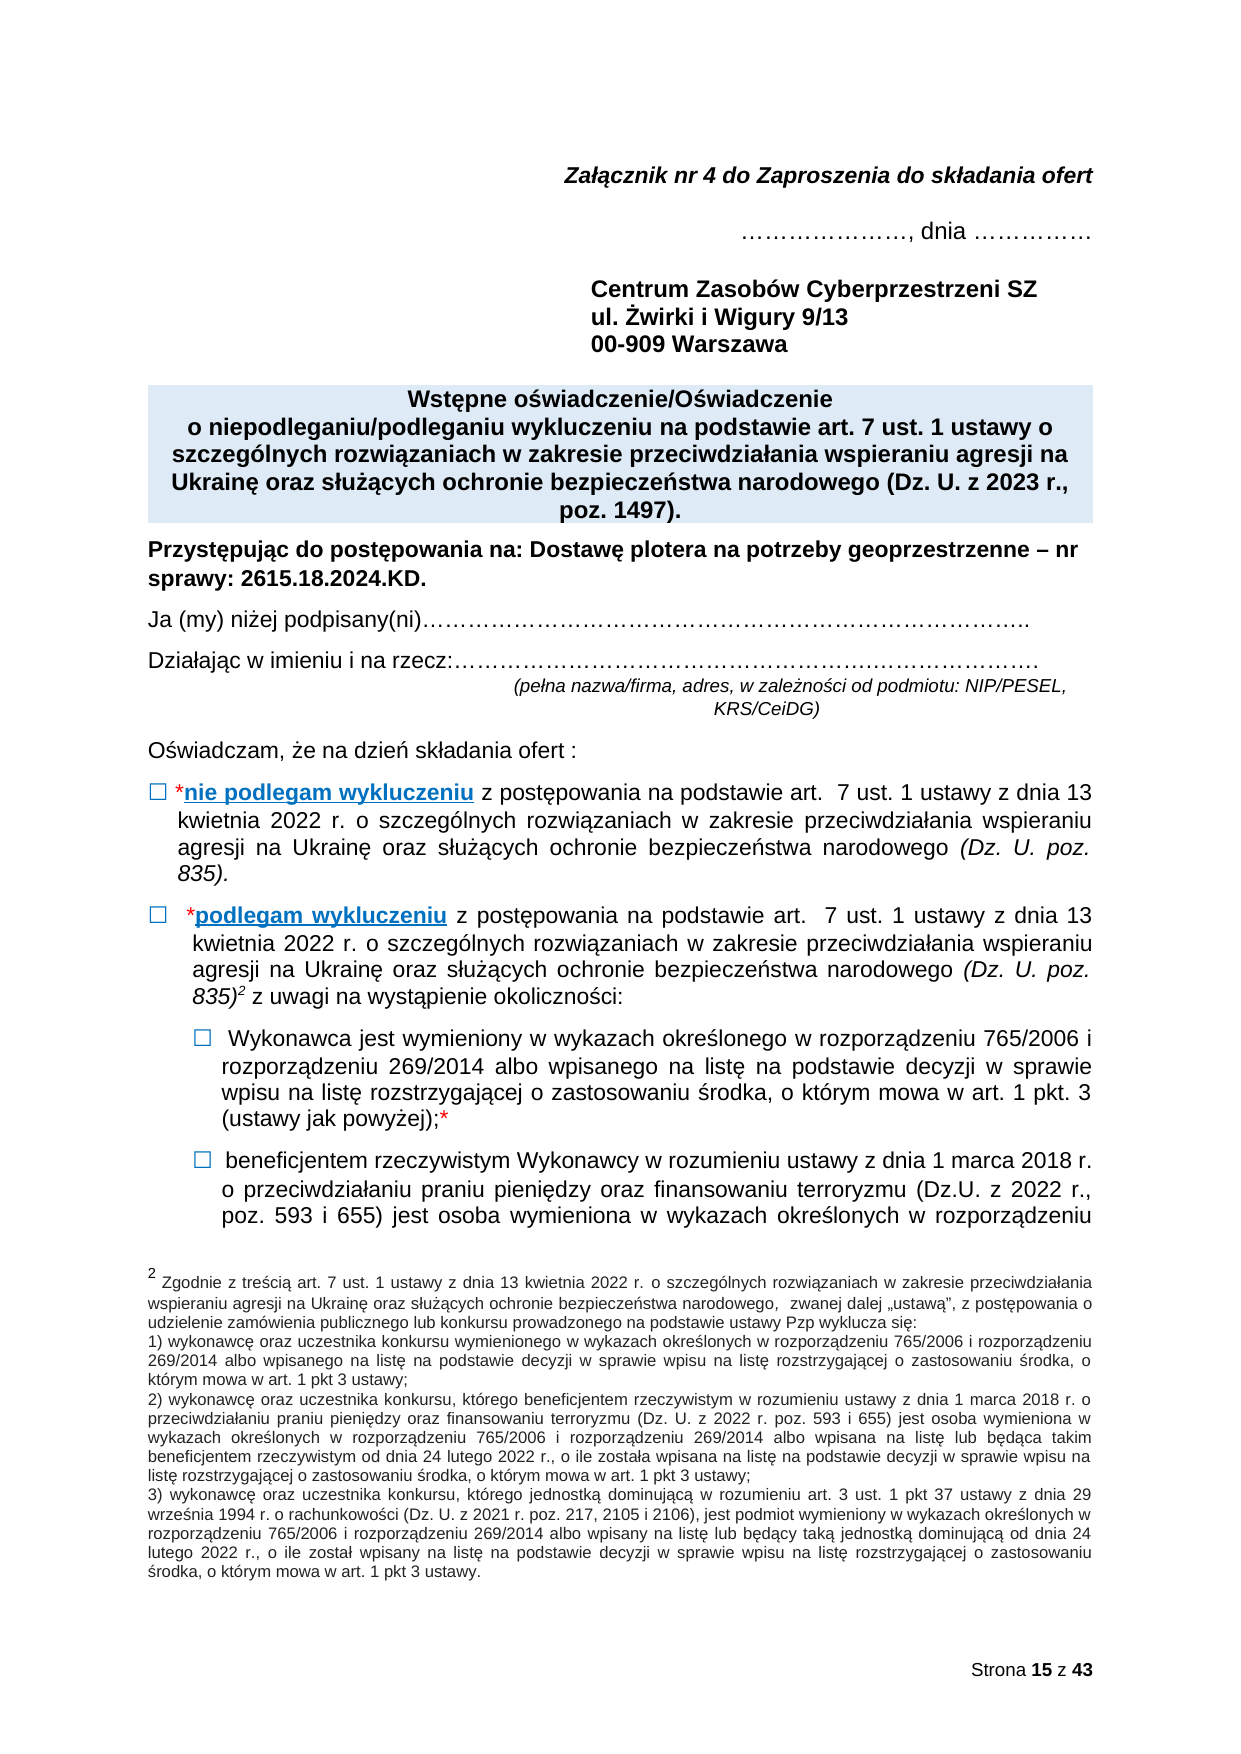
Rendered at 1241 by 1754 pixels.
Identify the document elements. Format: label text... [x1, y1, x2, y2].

text o niepodleganiu/podleganiu wykluczeniu na podstawie art. 7 ust. 1 ustawy o szczególnych rozwiązaniach w zakresie przeciwdziałania wspieraniu agresji na Ukrainę oraz służących ochronie bezpieczeństwa narodowego (Dz. U. z 2023 r., poz. 1497). [148, 413, 1093, 523]
text …………………, dnia …………… [148, 217, 1093, 244]
text Wstępne oświadczenie/Oświadczenie [148, 385, 1093, 413]
text Wykonawca jest wymieniony w wykazach określonego w rozporządzeniu 765/2006 i rozporządzeniu 269/2014 albo wpisanego na listę na podstawie decyzji w sprawie wpisu na listę rozstrzygającej o zastosowaniu środka, o którym mowa w art. 1 pkt. 3 (ustawy jak powyżej);* [192, 1021, 1093, 1132]
text Oświadczam, że na dzień składania ofert : [148, 737, 1093, 763]
text (pełna nazwa/firma, adres, w zależności od podmiotu: NIP/PESEL, KRS/CeiDG) [443, 675, 1093, 719]
text ul. Żwirki i Wigury 9/13 [591, 302, 1093, 330]
text Załącznik nr 4 do Zaproszenia do składania ofert [148, 162, 1093, 188]
text Ja (my) niżej podpisany(ni)…………………………………………………………………….. [148, 606, 1093, 632]
text Przystępując do postępowania na: Dostawę plotera na potrzeby geoprzestrzenne – nr sprawy: 2615.18.2024.KD. [148, 536, 1093, 591]
text *podlegam wykluczeniu z postępowania na podstawie art. 7 ust. 1 ustawy z dnia 13 kwietnia 2022 r. o szczególnych rozwiązaniach w zakresie przeciwdziałania wspieraniu agresji na Ukrainę oraz służących ochronie bezpieczeństwa narodowego (Dz. U. poz. 835) z uwagi na wystąpienie okoliczności: [148, 899, 1093, 1009]
text *nie podlegam wykluczeniu z postępowania na podstawie art. 7 ust. 1 ustawy z dnia 13 kwietnia 2022 r. o szczególnych rozwiązaniach w zakresie przeciwdziałania wspieraniu agresji na Ukrainę oraz służących ochronie bezpieczeństwa narodowego (Dz. U. poz. 835). [148, 776, 1093, 886]
text 00-909 Warszawa [591, 330, 1093, 358]
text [192, 1144, 1093, 1228]
text Centrum Zasobów Cyberprzestrzeni SZ [591, 275, 1093, 302]
text Działając w imieniu i na rzecz:……………………………………………….…………………. [148, 647, 1092, 673]
